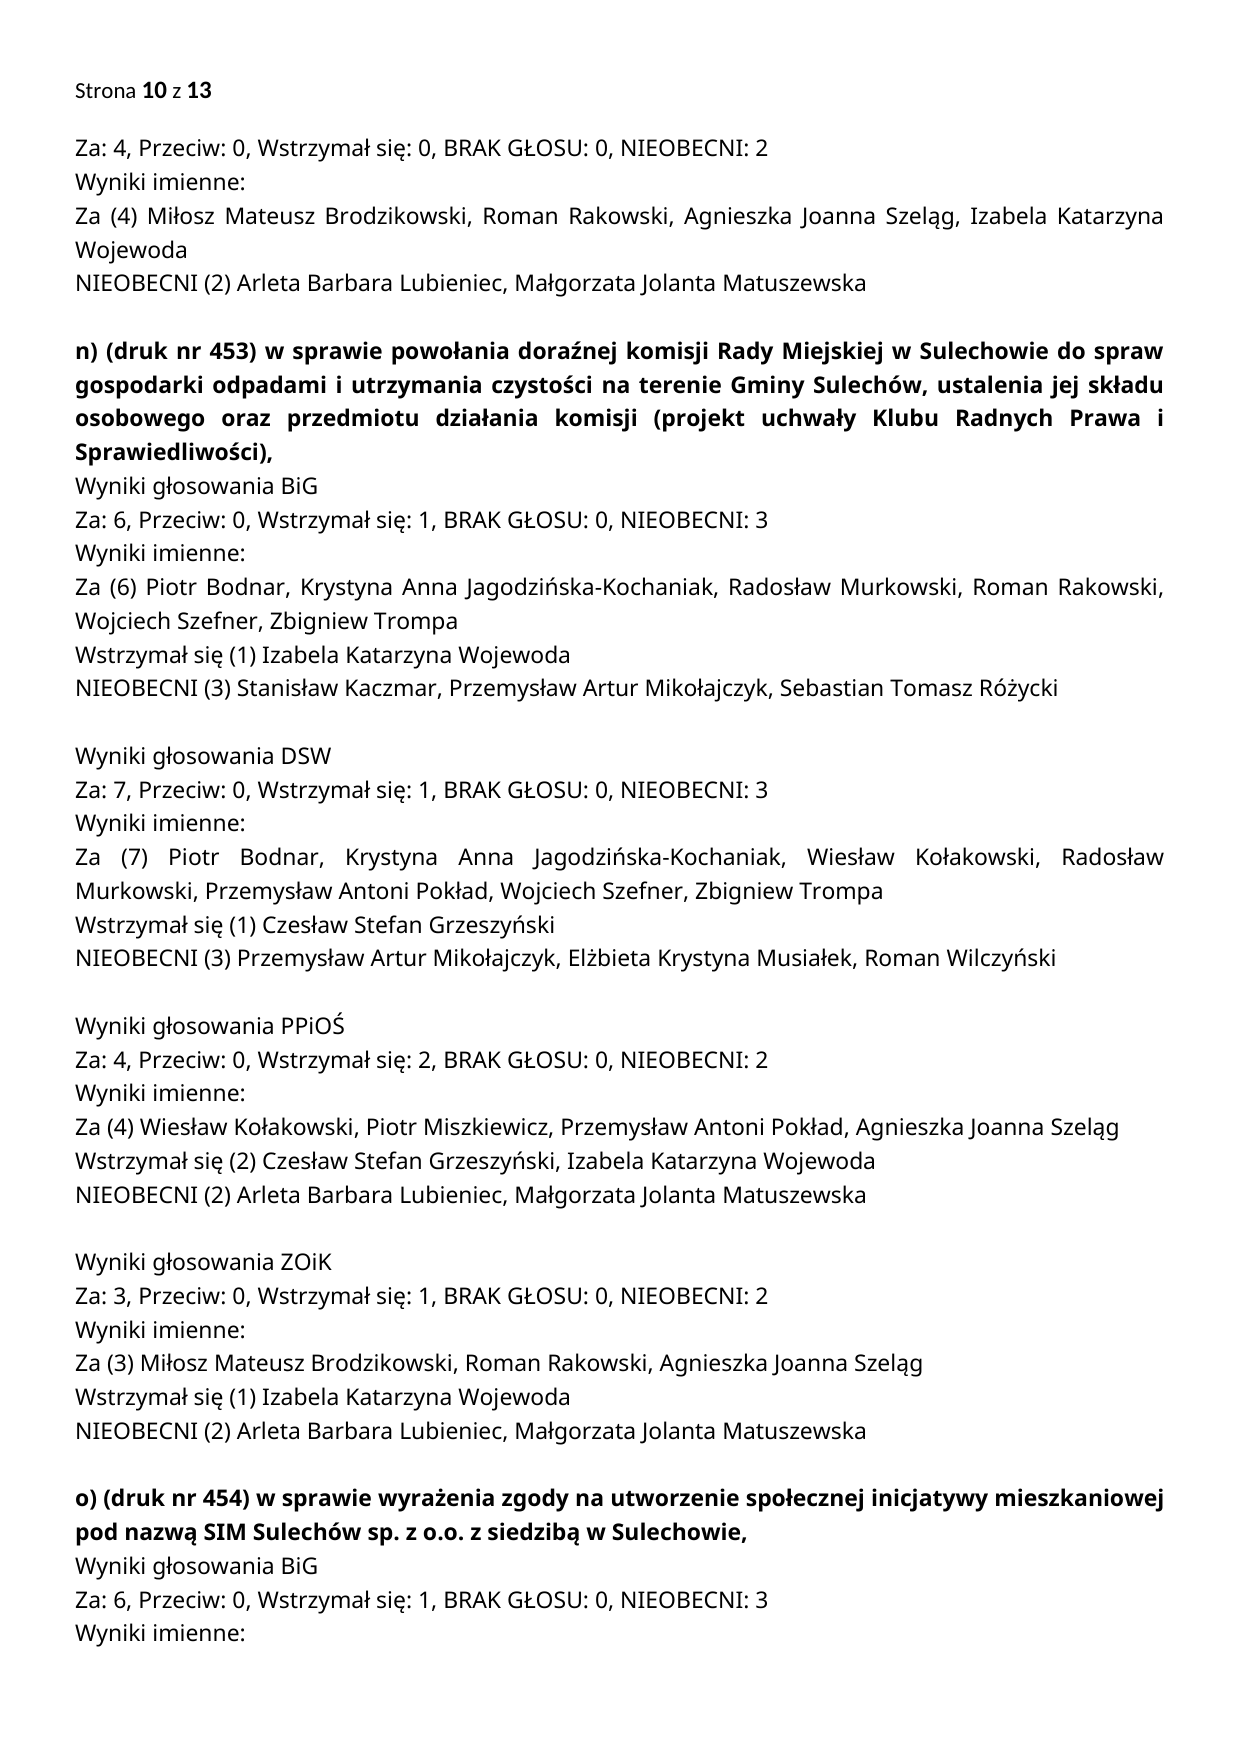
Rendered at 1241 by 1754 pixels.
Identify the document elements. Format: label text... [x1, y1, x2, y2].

text NIEOBECNI (3) Stanisław Kaczmar, Przemysław Artur Mikołajczyk, Sebastian Tomasz Różycki [75, 672, 1165, 703]
text NIEOBECNI (2) Arleta Barbara Lubieniec, Małgorzata Jolanta Matuszewska [75, 1178, 1165, 1210]
text Wyniki głosowania ZOiK [75, 1246, 1165, 1277]
text Wyniki głosowania BiG [75, 1550, 1165, 1581]
text n) (druk nr 453) w sprawie powołania doraźnej komisji Rady Miejskiej w Sulechowie do spraw gospodarki odpadami i utrzymania czystości na terenie Gminy Sulechów, ustalenia jej składu osobowego oraz przedmiotu działania komisji (projekt uchwały Klubu Radnych Prawa i Sprawiedliwości), [75, 335, 1165, 467]
text Za: 6, Przeciw: 0, Wstrzymał się: 1, BRAK GŁOSU: 0, NIEOBECNI: 3 [75, 1583, 1165, 1615]
text Za: 4, Przeciw: 0, Wstrzymał się: 2, BRAK GŁOSU: 0, NIEOBECNI: 2 [75, 1043, 1165, 1075]
text Wyniki imienne: [75, 807, 1165, 838]
text Wstrzymał się (1) Izabela Katarzyna Wojewoda [75, 1381, 1165, 1412]
text Za: 7, Przeciw: 0, Wstrzymał się: 1, BRAK GŁOSU: 0, NIEOBECNI: 3 [75, 773, 1165, 805]
text Za (3) Miłosz Mateusz Brodzikowski, Roman Rakowski, Agnieszka Joanna Szeląg [75, 1347, 1165, 1378]
text Wstrzymał się (1) Izabela Katarzyna Wojewoda [75, 638, 1165, 670]
text o) (druk nr 454) w sprawie wyrażenia zgody na utworzenie społecznej inicjatywy mieszkaniowej pod nazwą SIM Sulechów sp. z o.o. z siedzibą w Sulechowie, [75, 1482, 1165, 1547]
text NIEOBECNI (2) Arleta Barbara Lubieniec, Małgorzata Jolanta Matuszewska [75, 1415, 1165, 1446]
text Wstrzymał się (1) Czesław Stefan Grzeszyński [75, 908, 1165, 940]
text Wyniki imienne: [75, 1617, 1165, 1648]
text Za (7) Piotr Bodnar, Krystyna Anna Jagodzińska-Kochaniak, Wiesław Kołakowski, Radosław Murkowski, Przemysław Antoni Pokład, Wojciech Szefner, Zbigniew Trompa [75, 841, 1165, 906]
text Za: 4, Przeciw: 0, Wstrzymał się: 0, BRAK GŁOSU: 0, NIEOBECNI: 2 [75, 132, 1165, 163]
text Za: 6, Przeciw: 0, Wstrzymał się: 1, BRAK GŁOSU: 0, NIEOBECNI: 3 [75, 503, 1165, 535]
text NIEOBECNI (3) Przemysław Artur Mikołajczyk, Elżbieta Krystyna Musiałek, Roman Wilczyński [75, 942, 1165, 973]
text Za (4) Miłosz Mateusz Brodzikowski, Roman Rakowski, Agnieszka Joanna Szeląg, Izabela Katarzyna Wojewoda [75, 200, 1165, 265]
text Za (4) Wiesław Kołakowski, Piotr Miszkiewicz, Przemysław Antoni Pokład, Agnieszka Joanna Szeląg [75, 1111, 1165, 1142]
text NIEOBECNI (2) Arleta Barbara Lubieniec, Małgorzata Jolanta Matuszewska [75, 267, 1165, 298]
text Za: 3, Przeciw: 0, Wstrzymał się: 1, BRAK GŁOSU: 0, NIEOBECNI: 2 [75, 1280, 1165, 1311]
text Za (6) Piotr Bodnar, Krystyna Anna Jagodzińska-Kochaniak, Radosław Murkowski, Roman Rakowski, Wojciech Szefner, Zbigniew Trompa [75, 571, 1165, 636]
text Wyniki imienne: [75, 537, 1165, 568]
text Wyniki imienne: [75, 1077, 1165, 1108]
text Wyniki głosowania DSW [75, 740, 1165, 771]
text Wyniki imienne: [75, 1313, 1165, 1345]
text Wyniki głosowania BiG [75, 470, 1165, 501]
text Wstrzymał się (2) Czesław Stefan Grzeszyński, Izabela Katarzyna Wojewoda [75, 1145, 1165, 1176]
text Wyniki głosowania PPiOŚ [75, 1010, 1165, 1041]
text Wyniki imienne: [75, 166, 1165, 197]
